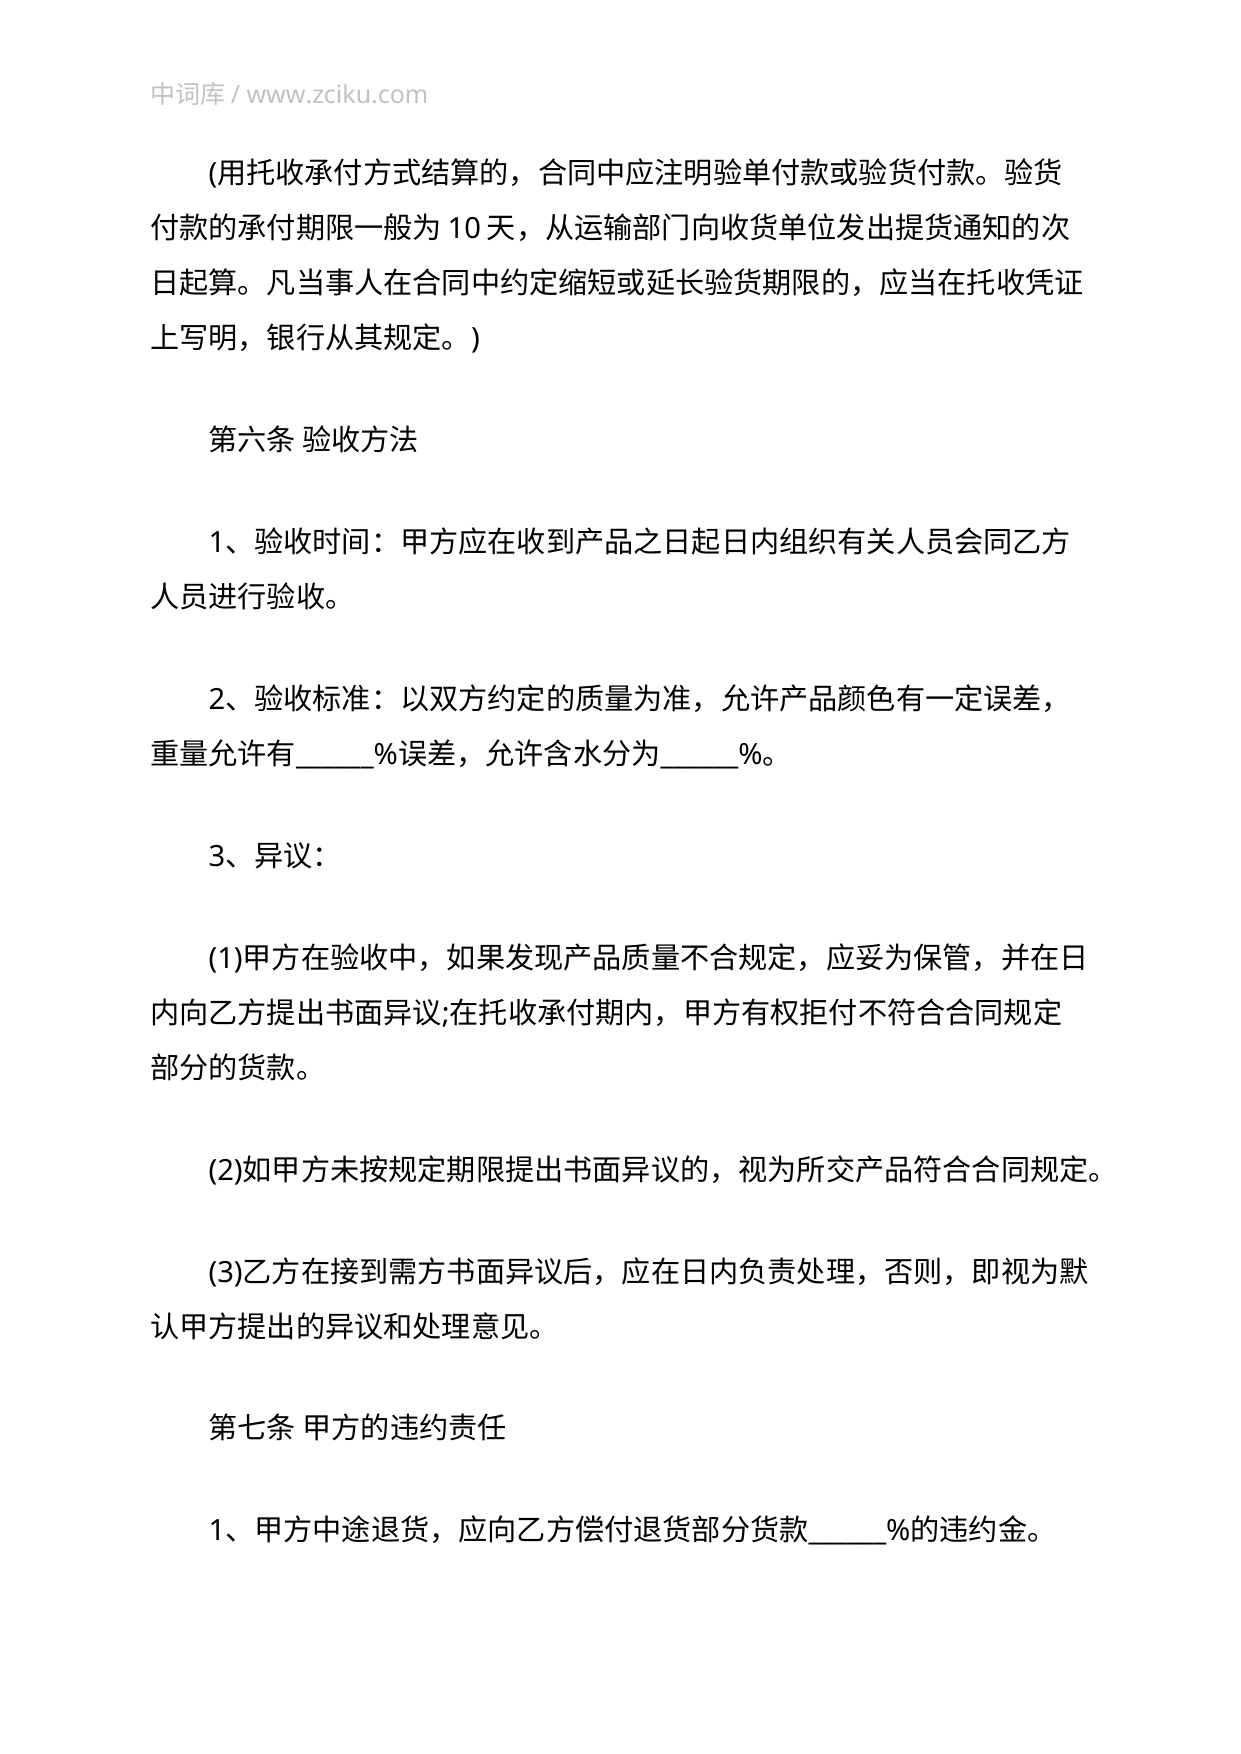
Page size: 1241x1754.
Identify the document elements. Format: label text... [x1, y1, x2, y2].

text 1、验收时间：甲方应在收到产品之日起日内组织有关人员会同乙方人员进行验收。 [150, 519, 1090, 616]
text 第七条 甲方的违约责任 [150, 1405, 1090, 1447]
text (2)如甲方未按规定期限提出书面异议的，视为所交产品符合合同规定。 [150, 1146, 1090, 1188]
text (用托收承付方式结算的，合同中应注明验单付款或验货付款。验货付款的承付期限一般为10天，从运输部门向收货单位发出提货通知的次日起算。凡当事人在合同中约定缩短或延长验货期限的，应当在托收凭证上写明，银行从其规定。) [150, 150, 1090, 357]
text 第六条 验收方法 [150, 417, 1090, 459]
text 2、验收标准：以双方约定的质量为准，允许产品颜色有一定误差，重量允许有______%误差，允许含水分为______%。 [150, 675, 1090, 773]
text 1、甲方中途退货，应向乙方偿付退货部分货款______%的违约金。 [150, 1507, 1090, 1549]
text 3、异议： [150, 832, 1090, 875]
text (3)乙方在接到需方书面异议后，应在日内负责处理，否则，即视为默认甲方提出的异议和处理意见。 [150, 1248, 1090, 1345]
text (1)甲方在验收中，如果发现产品质量不合规定，应妥为保管，并在日内向乙方提出书面异议;在托收承付期内，甲方有权拒付不符合合同规定部分的货款。 [150, 934, 1090, 1087]
